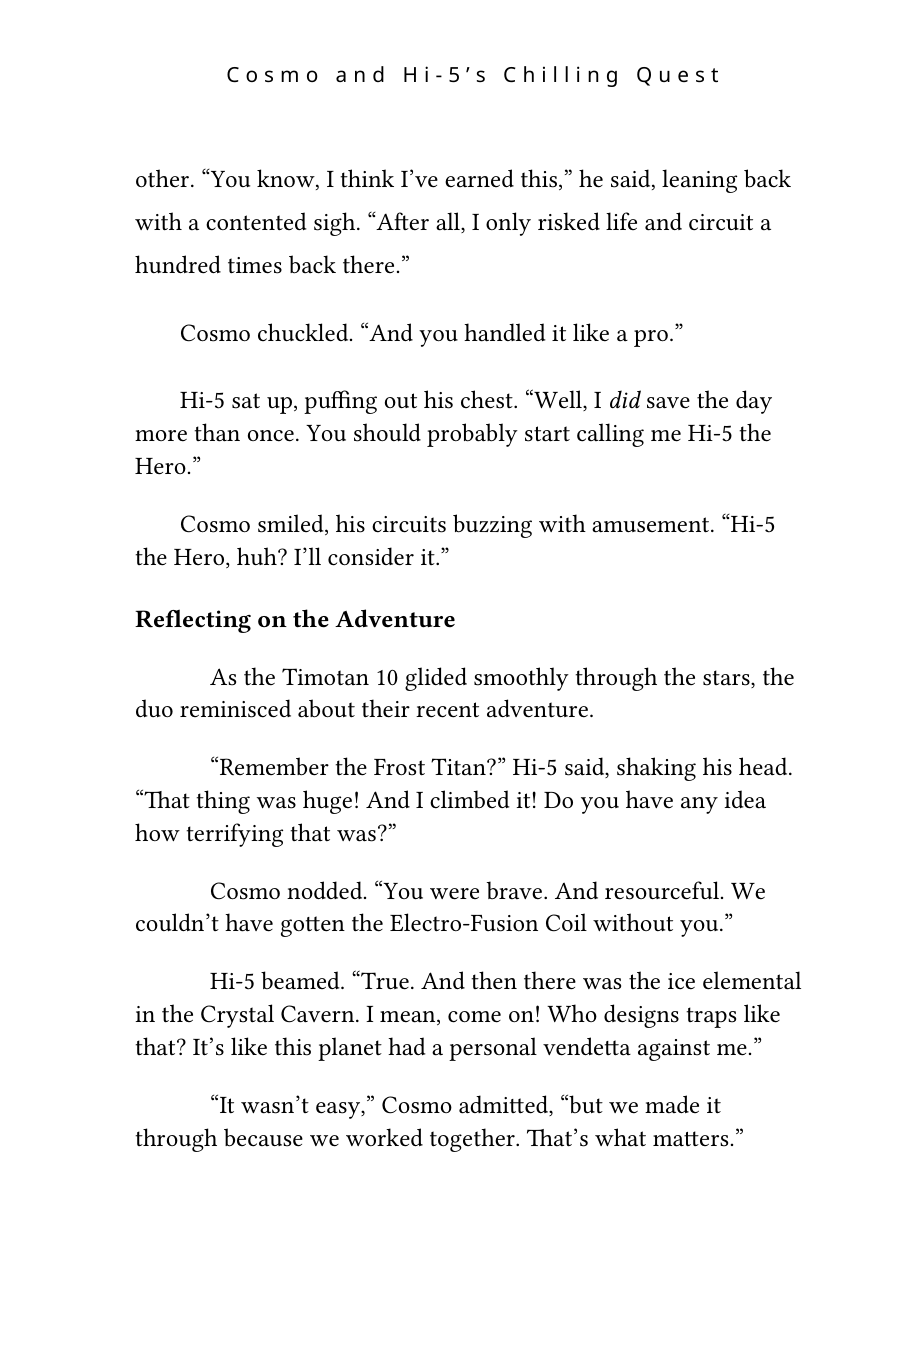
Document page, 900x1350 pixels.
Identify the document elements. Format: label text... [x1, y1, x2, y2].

text Cosmo smiled, his circuits buzzing with amusement. “Hi-5 the Hero, huh? I’ll consider it.” [135, 510, 810, 571]
text Cosmo chuckled. “And you handled it like a pro.” [135, 319, 810, 347]
text other. “You know, I think I’ve earned this,” he said, leaning back with a contented sigh. “After all, I only risked life and circuit a hundred times back there.” [135, 165, 810, 279]
text Hi-5 beamed. “True. And then there was the ice elemental in the Crystal Cavern. I mean, come on! Who designs traps like that? It’s like this planet had a personal vendetta against me.” [135, 967, 810, 1061]
text As the Timotan 10 glided smoothly through the stars, the duo reminisced about their recent adventure. [135, 663, 810, 724]
text “It wasn’t easy,” Cosmo admitted, “but we made it through because we worked together. That’s what matters.” [135, 1091, 810, 1152]
text Reflecting on the Adventure [135, 605, 810, 633]
text Hi-5 sat up, puffing out his chest. “Well, I did save the day more than once. You should probably start calling me Hi-5 the Hero.” [135, 387, 810, 481]
text Cosmo nodded. “You were brave. And resourceful. We couldn’t have gotten the Electro-Fusion Coil without you.” [135, 877, 810, 938]
text “Remember the Frost Titan?” Hi-5 said, shaking his head. “That thing was huge! And I climbed it! Do you have any idea how terrifying that was?” [135, 753, 810, 847]
